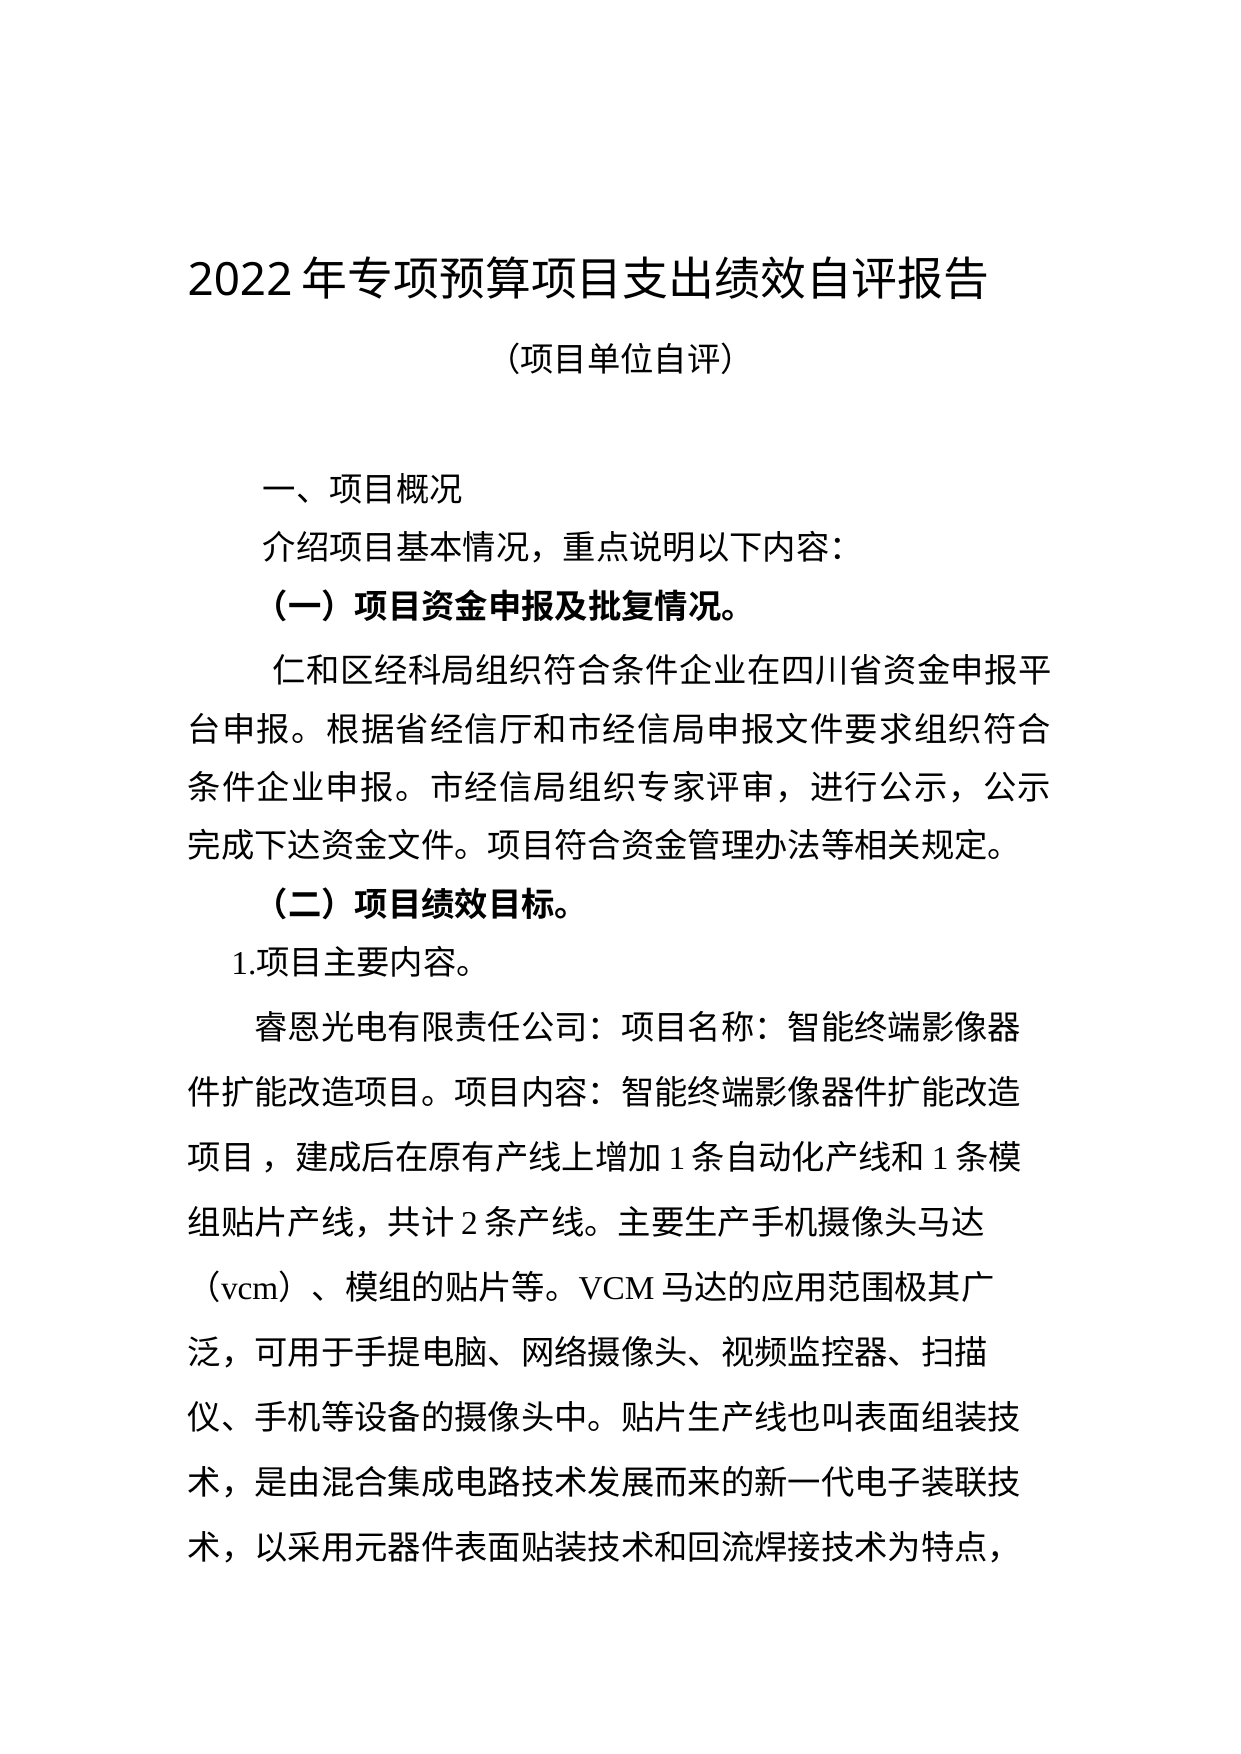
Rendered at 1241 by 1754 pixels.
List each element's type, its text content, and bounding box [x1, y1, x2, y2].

text 1.项目主要内容。 [187, 928, 1053, 993]
text 一、项目概况 [187, 454, 1053, 513]
list 项目绩效目标。 [187, 869, 1053, 928]
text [187, 993, 1053, 1578]
text 2022年专项预算项目支出绩效自评报告 [187, 227, 1053, 324]
text （项目单位自评） [187, 324, 1053, 389]
text 介绍项目基本情况，重点说明以下内容： [187, 513, 1053, 571]
text 仁和区经科局组织符合条件企业在四川省资金申报平台申报。根据省经信厅和市经信局申报文件要求组织符合条件企业申报。市经信局组织专家评审，进行公示，公示完成下达资金文件。项目符合资金管理办法等相关规定。 [187, 636, 1053, 869]
list 项目资金申报及批复情况。 [187, 571, 1053, 636]
